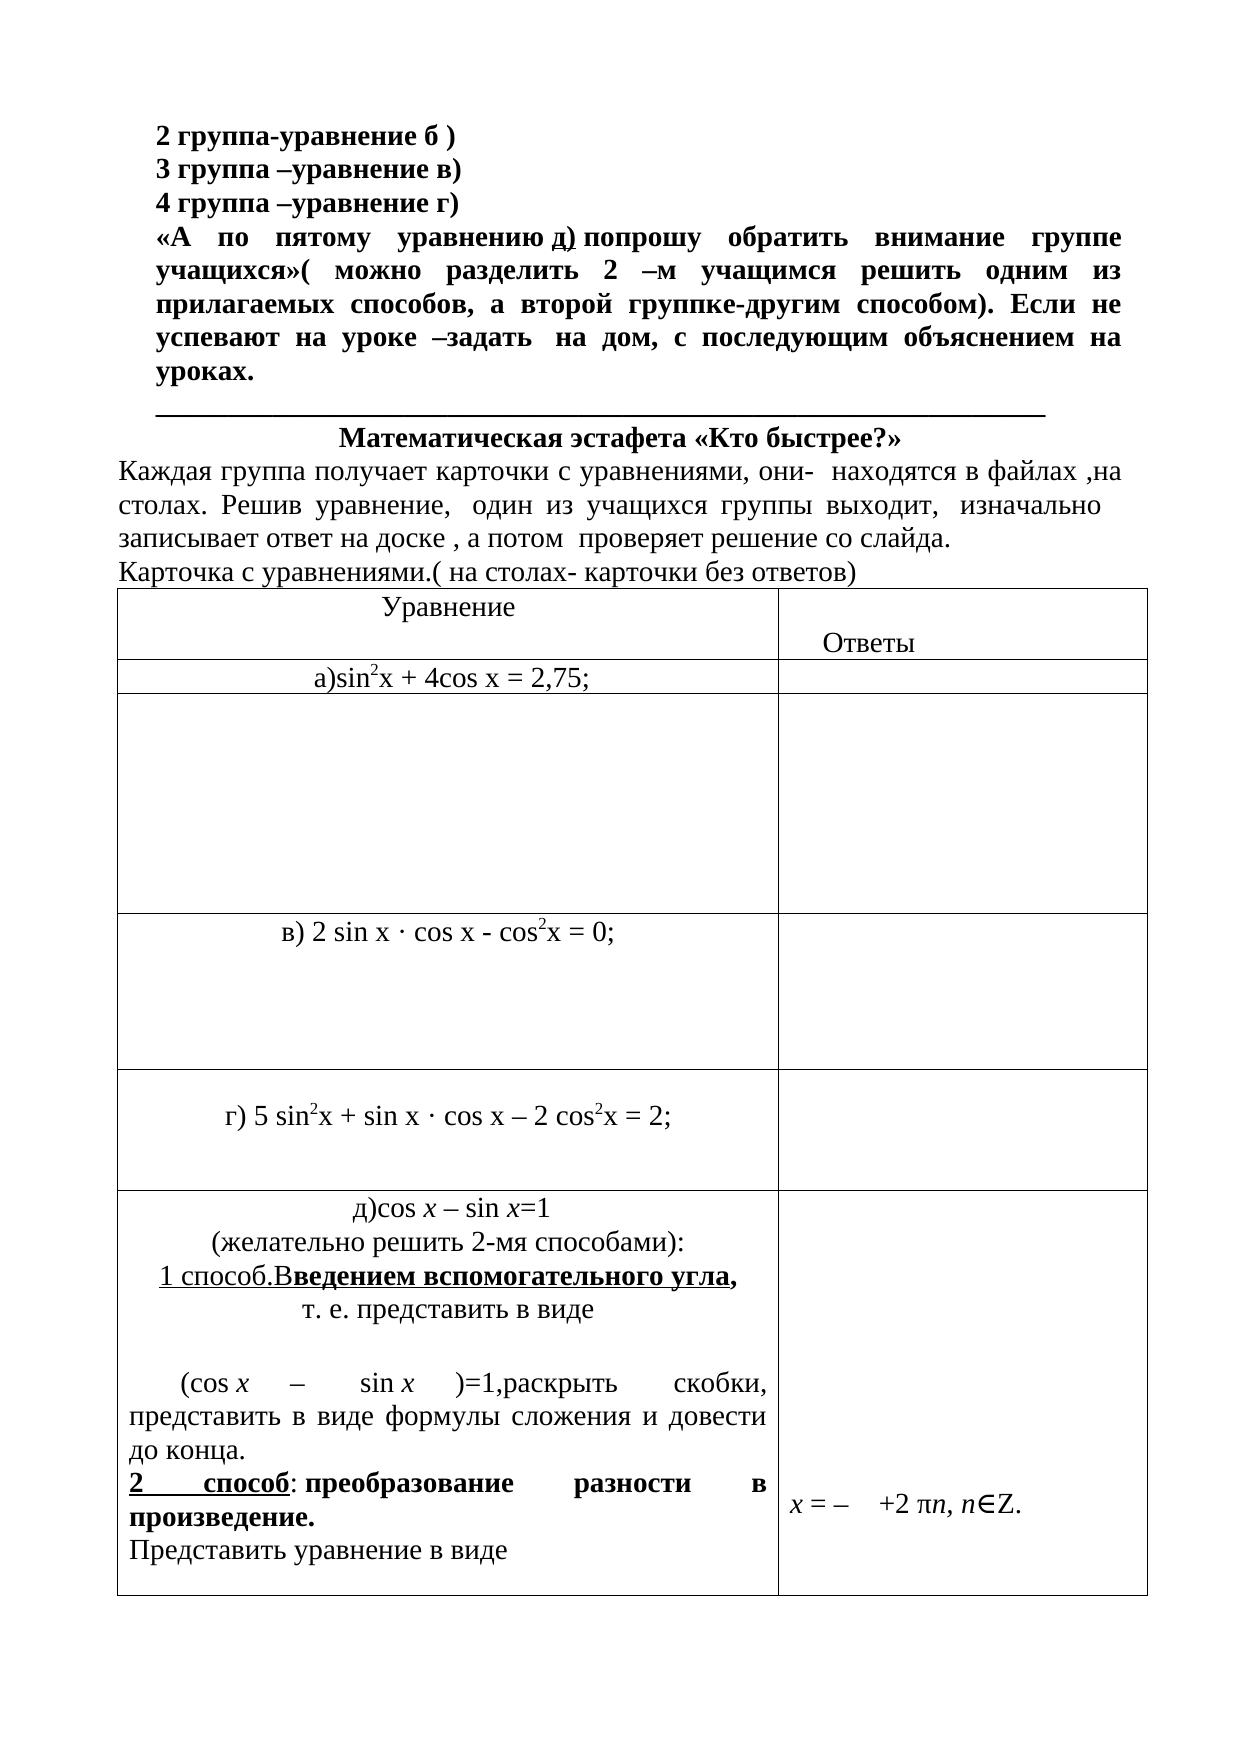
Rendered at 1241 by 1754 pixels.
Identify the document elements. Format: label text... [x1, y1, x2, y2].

table_header Ответы [779, 589, 1147, 659]
table_cell г) 5 sin2x + sin х · cos х – 2 cos2x = 2; [118, 1070, 778, 1189]
table_cell [779, 1070, 1147, 1189]
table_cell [118, 1191, 778, 1595]
table_cell а)sin2x + 4cos x = 2,75; [118, 660, 778, 693]
table_cell x = – +2 πn, n∈Z. [779, 1191, 1147, 1595]
text _____________________________________________________________ [156, 386, 1122, 420]
text 3 группа –уравнение в) [156, 152, 1122, 185]
text «А по пятому уравнению д) попрошу обратить внимание группе учащихся»( можно разделить 2 –м учащимся решить одним из прилагаемых способов, а второй группке-другим способом). Если не успевают на уроке –задать на дом, с последующим объяснением на уроках. [156, 219, 1122, 386]
text Математическая эстафета «Кто быстрее?» [118, 420, 1122, 453]
text 4 группа –уравнение г) [156, 185, 1122, 219]
table_cell [779, 914, 1147, 1069]
text Каждая группа получает карточки с уравнениями, они- находятся в файлах ,на столах. Решив уравнение, один из учащихся группы выходит, изначально записывает ответ на доске , а потом проверяет решение со слайда. [118, 453, 1122, 554]
table_cell [779, 660, 1147, 693]
table_header Уравнение [118, 589, 778, 659]
text 2 группа-уравнение б ) [156, 118, 1122, 152]
table_cell в) 2 sin х · cos х - cos2x = 0; [118, 914, 778, 1069]
text Карточка с уравнениями.( на столах- карточки без ответов) [118, 554, 1122, 588]
table_cell [779, 694, 1147, 913]
table_cell [118, 694, 778, 913]
